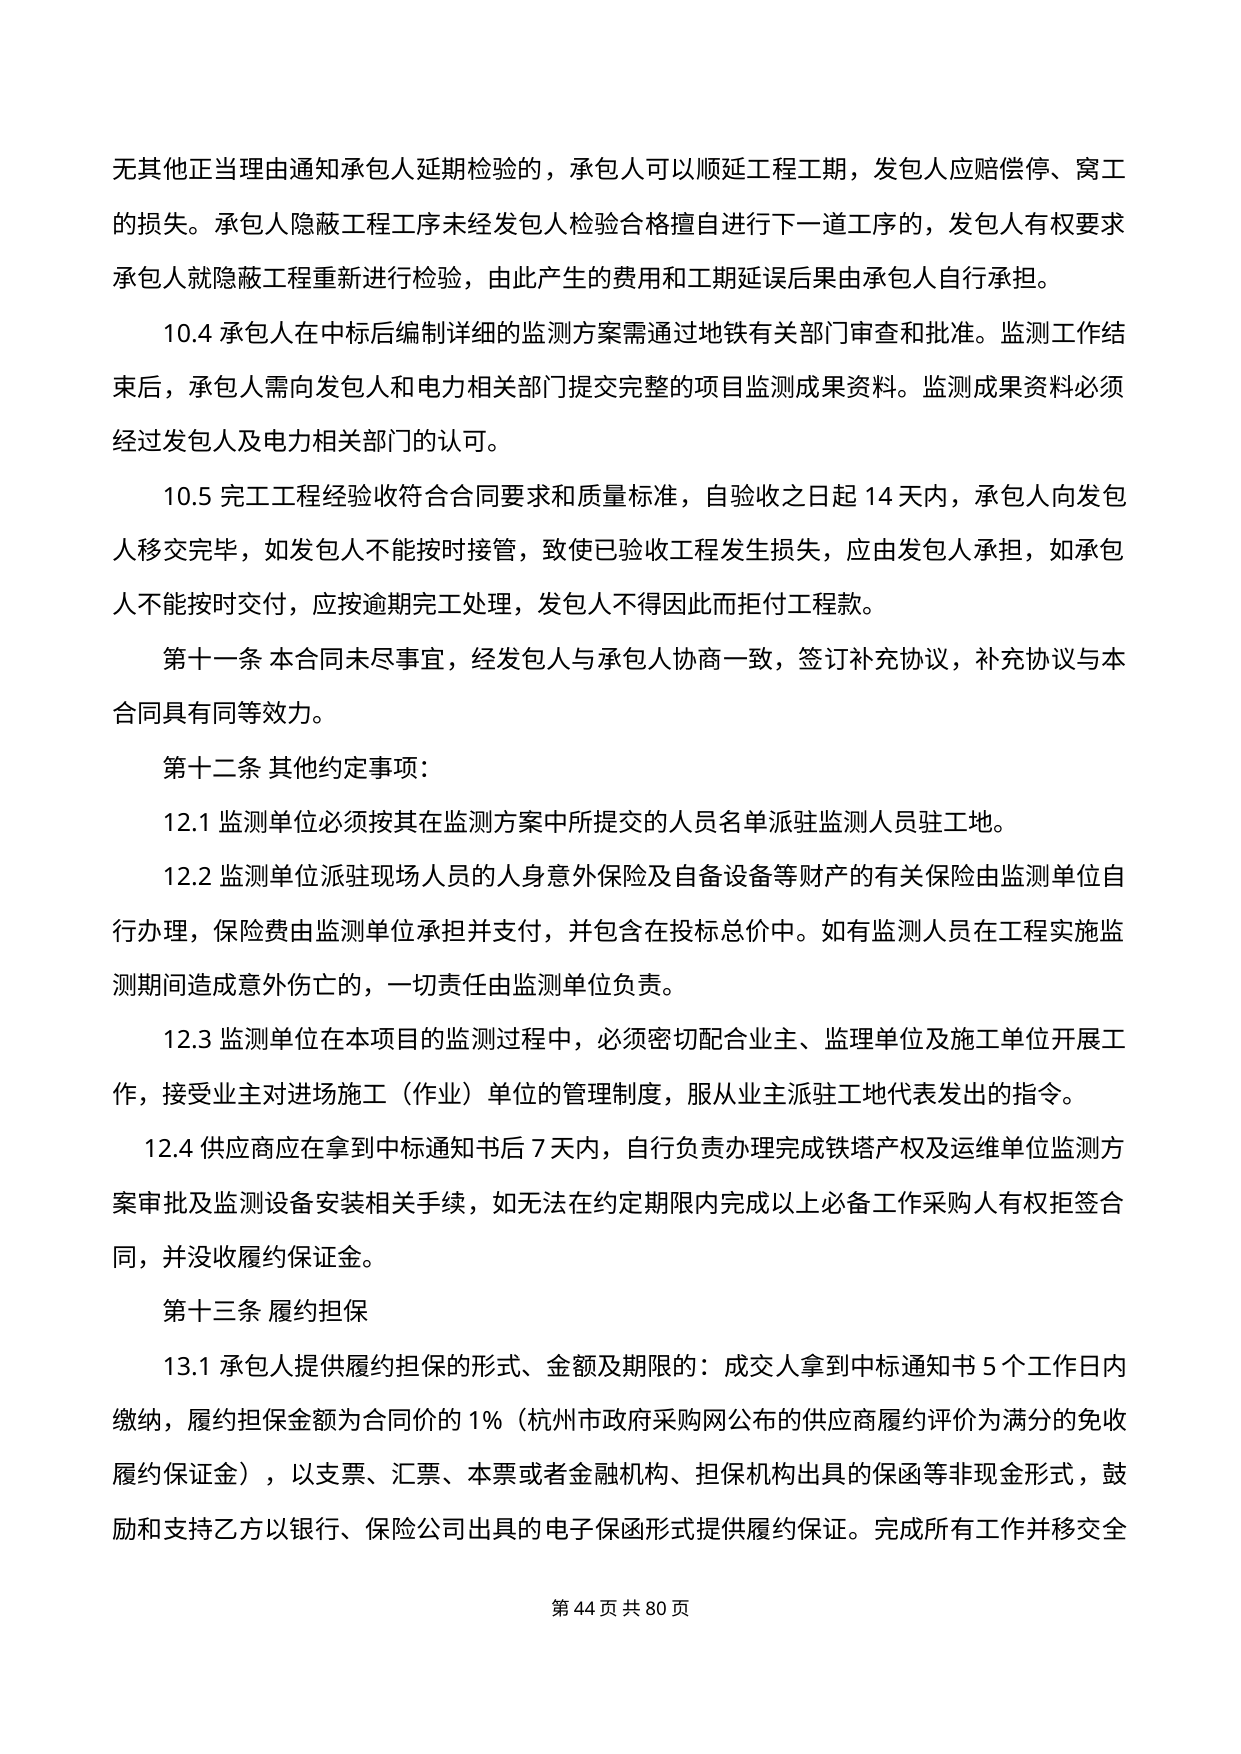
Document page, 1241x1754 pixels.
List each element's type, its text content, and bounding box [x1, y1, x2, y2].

text 12.4 供应商应在拿到中标通知书后7天内，自行负责办理完成铁塔产权及运维单位监测方案审批及监测设备安装相关手续，如无法在约定期限内完成以上必备工作采购人有权拒签合同，并没收履约保证金。 [112, 1129, 1128, 1274]
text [112, 1346, 1128, 1546]
text 12.3 监测单位在本项目的监测过程中，必须密切配合业主、监理单位及施工单位开展工作，接受业主对进场施工（作业）单位的管理制度，服从业主派驻工地代表发出的指令。 [112, 1020, 1128, 1111]
text 10.5 完工工程经验收符合合同要求和质量标准，自验收之日起14天内，承包人向发包人移交完毕，如发包人不能按时接管，致使已验收工程发生损失，应由发包人承担，如承包人不能按时交付，应按逾期完工处理，发包人不得因此而拒付工程款。 [112, 476, 1128, 621]
text 第十二条 其他约定事项： [112, 748, 1128, 784]
text 第十一条 本合同未尽事宜，经发包人与承包人协商一致，签订补充协议，补充协议与本合同具有同等效力。 [112, 639, 1128, 730]
text 10.4 承包人在中标后编制详细的监测方案需通过地铁有关部门审查和批准。监测工作结束后，承包人需向发包人和电力相关部门提交完整的项目监测成果资料。监测成果资料必须经过发包人及电力相关部门的认可。 [112, 313, 1128, 458]
text 12.1 监测单位必须按其在监测方案中所提交的人员名单派驻监测人员驻工地。 [112, 802, 1128, 839]
text 12.2 监测单位派驻现场人员的人身意外保险及自备设备等财产的有关保险由监测单位自行办理，保险费由监测单位承担并支付，并包含在投标总价中。如有监测人员在工程实施监测期间造成意外伤亡的，一切责任由监测单位负责。 [112, 857, 1128, 1002]
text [112, 150, 1128, 295]
text 第十三条 履约担保 [112, 1292, 1128, 1328]
